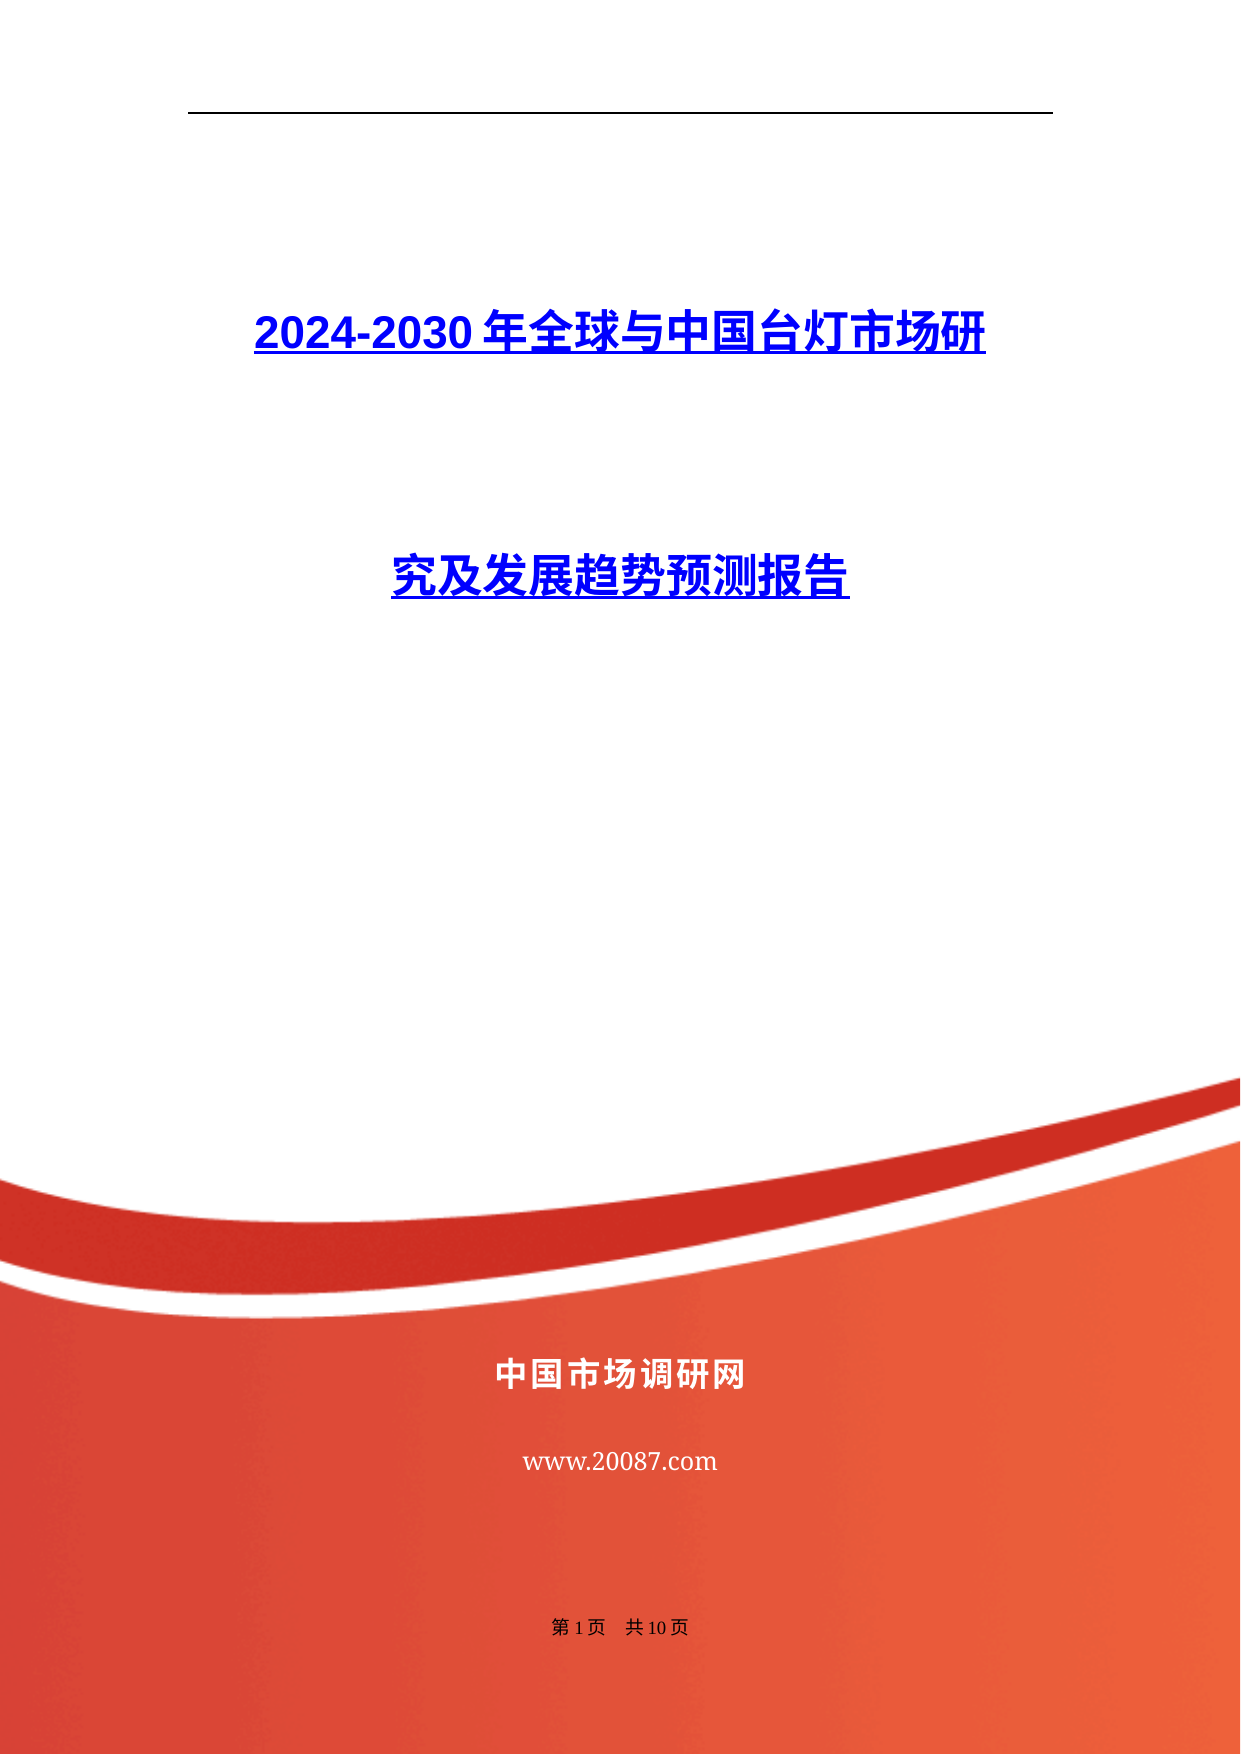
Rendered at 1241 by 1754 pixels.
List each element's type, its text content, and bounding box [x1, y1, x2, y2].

table_header 2024-2030年全球与中国台灯市场研究及发展趋势预测报告 [188, 207, 1053, 773]
picture [0, 1006, 1241, 1754]
subtitle 中国市场调研网 [187, 1339, 1053, 1404]
text www.20087.com [187, 1428, 1053, 1493]
